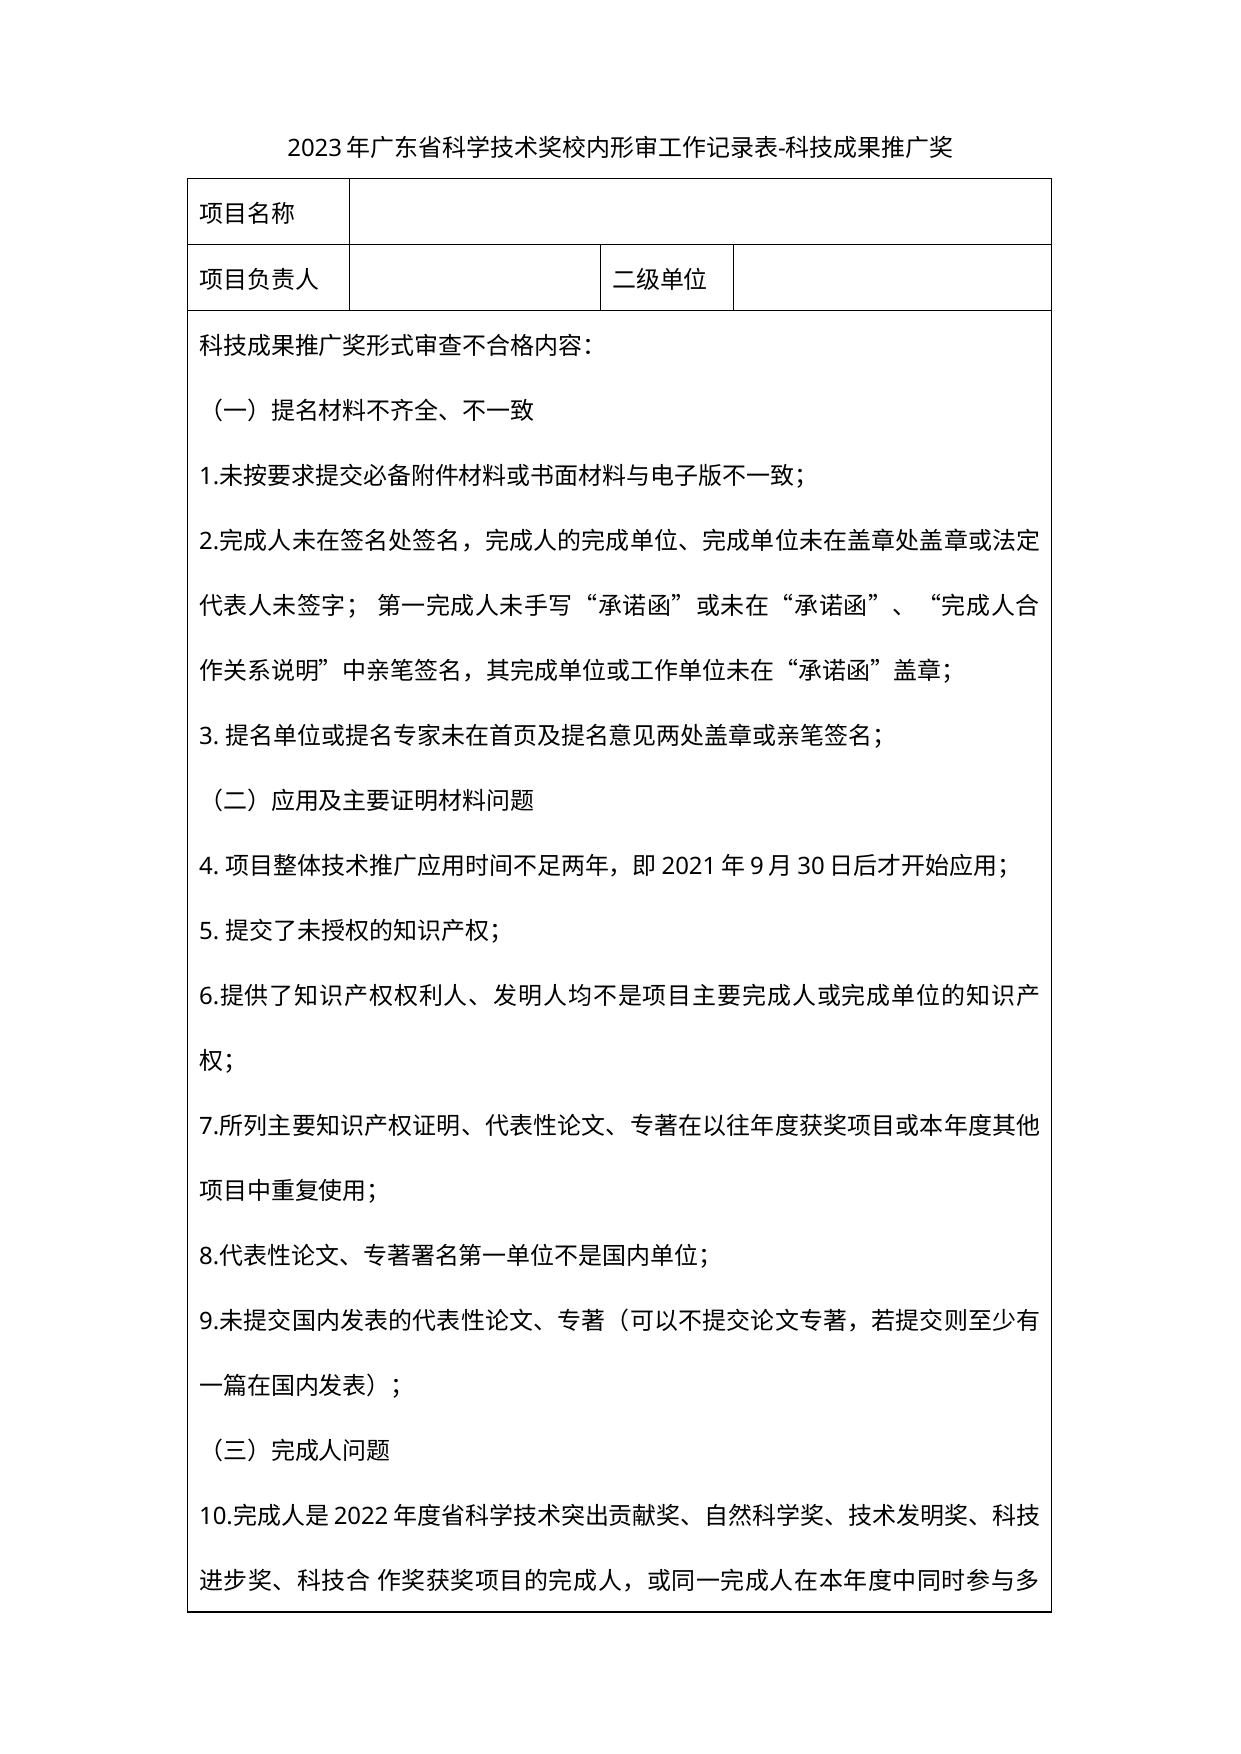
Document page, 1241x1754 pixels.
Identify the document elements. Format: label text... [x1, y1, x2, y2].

table_header [350, 179, 1051, 244]
table_cell [734, 245, 1051, 310]
table_cell 二级单位 [601, 245, 733, 310]
table_header 项目名称 [188, 179, 349, 244]
table_cell 项目负责人 [188, 245, 349, 310]
table_cell [350, 245, 600, 310]
text 2023年广东省科学技术奖校内形审工作记录表-科技成果推广奖 [187, 113, 1053, 178]
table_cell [188, 311, 1051, 1611]
